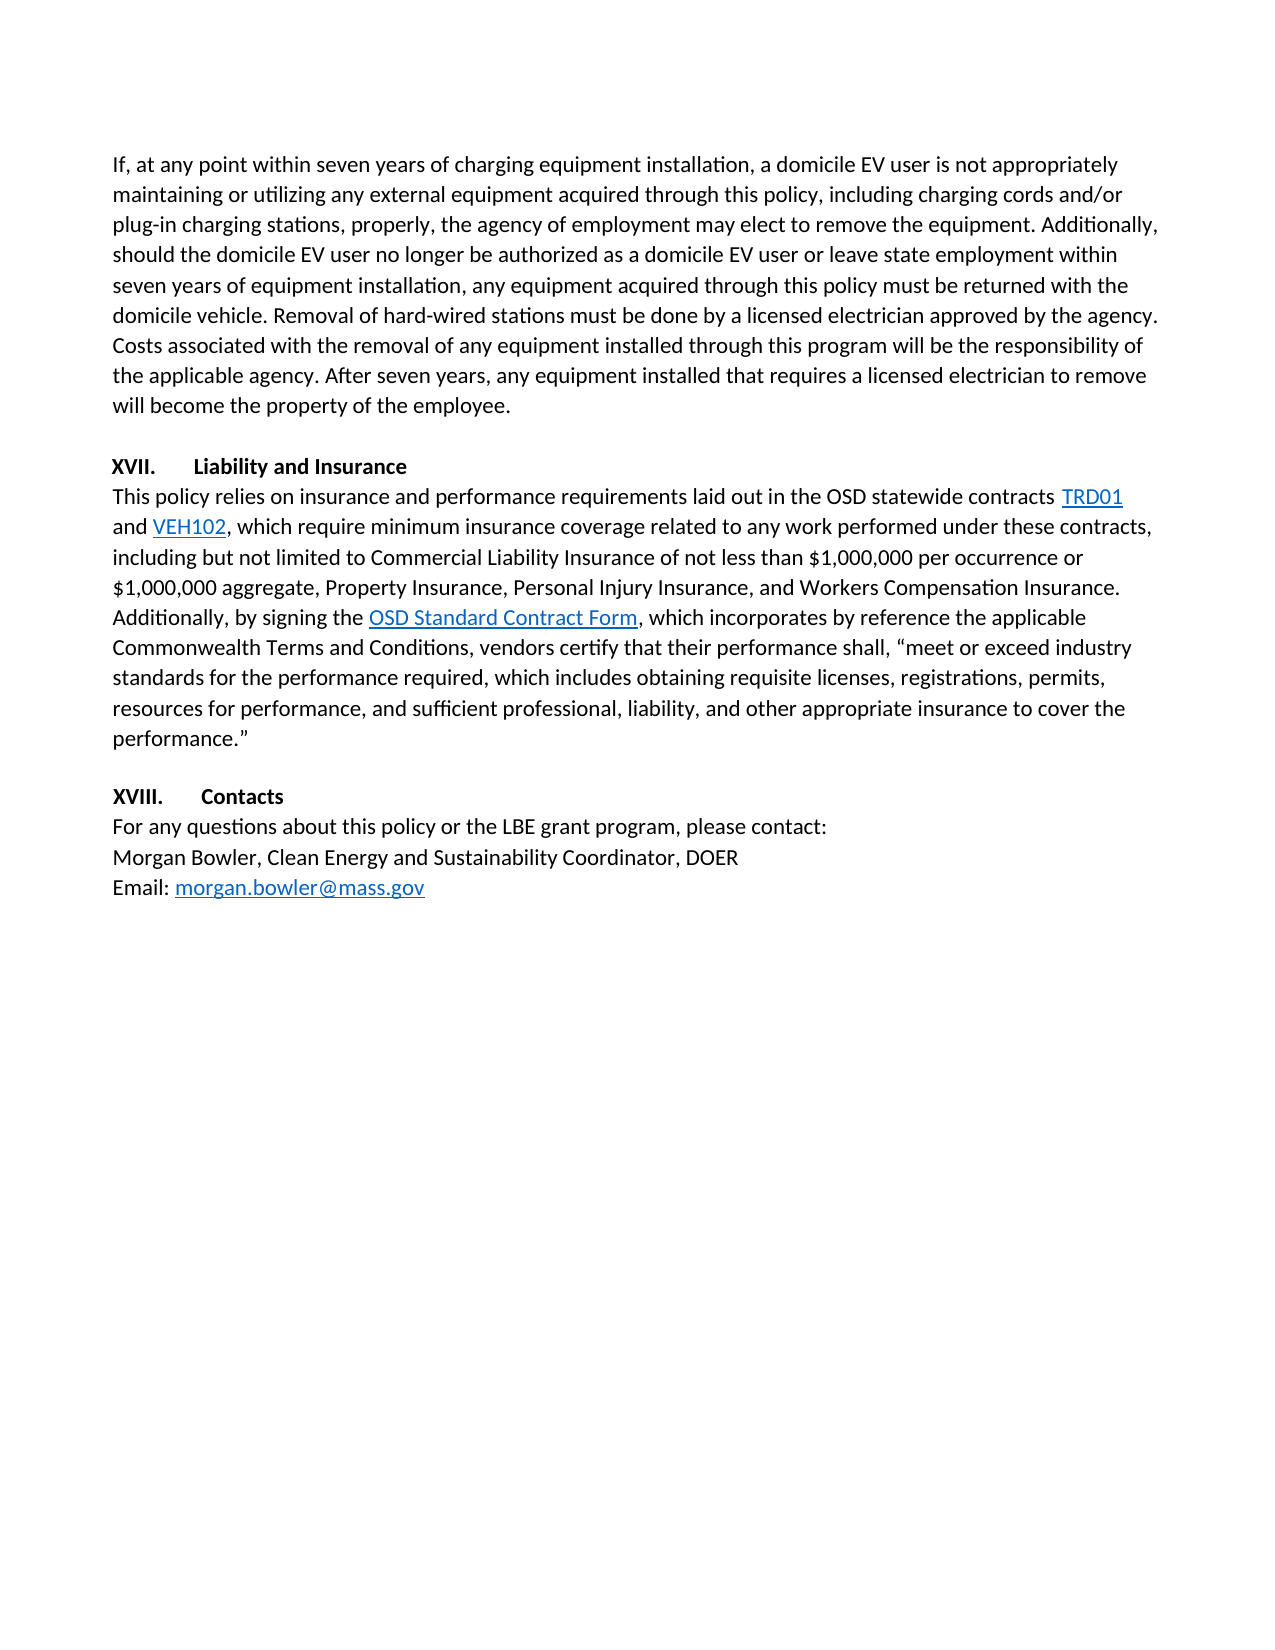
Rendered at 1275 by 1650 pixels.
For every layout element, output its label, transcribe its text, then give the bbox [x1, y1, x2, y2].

text Morgan Bowler, Clean Energy and Sustainability Coordinator, DOER [112, 843, 1162, 871]
text For any questions about this policy or the LBE grant program, please contact: [112, 812, 1162, 840]
text Email: morgan.bowler@mass.gov [112, 873, 1162, 901]
text If, at any point within seven years of charging equipment installation, a domicile EV user is not appropriately maintaining or utilizing any external equipment acquired through this policy, including charging cords and/or plug-in charging stations, properly, the agency of employment may elect to remove the equipment. Additionally, should the domicile EV user no longer be authorized as a domicile EV user or leave state employment within seven years of equipment installation, any equipment acquired through this policy must be returned with the domicile vehicle. Removal of hard-wired stations must be done by a licensed electrician approved by the agency. Costs associated with the removal of any equipment installed through this program will be the responsibility of the applicable agency. After seven years, any equipment installed that requires a licensed electrician to remove will become the property of the employee. [112, 150, 1162, 420]
list Contacts [163, 782, 1162, 810]
list Liability and Insurance [156, 452, 1162, 480]
text This policy relies on insurance and performance requirements laid out in the OSD statewide contracts TRD01 and VEH102, which require minimum insurance coverage related to any work performed under these contracts, including but not limited to Commercial Liability Insurance of not less than $1,000,000 per occurrence or $1,000,000 aggregate, Property Insurance, Personal Injury Insurance, and Workers Compensation Insurance. Additionally, by signing the OSD Standard Contract Form, which incorporates by reference the applicable Commonwealth Terms and Conditions, vendors certify that their performance shall, “meet or exceed industry standards for the performance required, which includes obtaining requisite licenses, registrations, permits, resources for performance, and sufficient professional, liability, and other appropriate insurance to cover the performance.” [112, 482, 1162, 752]
